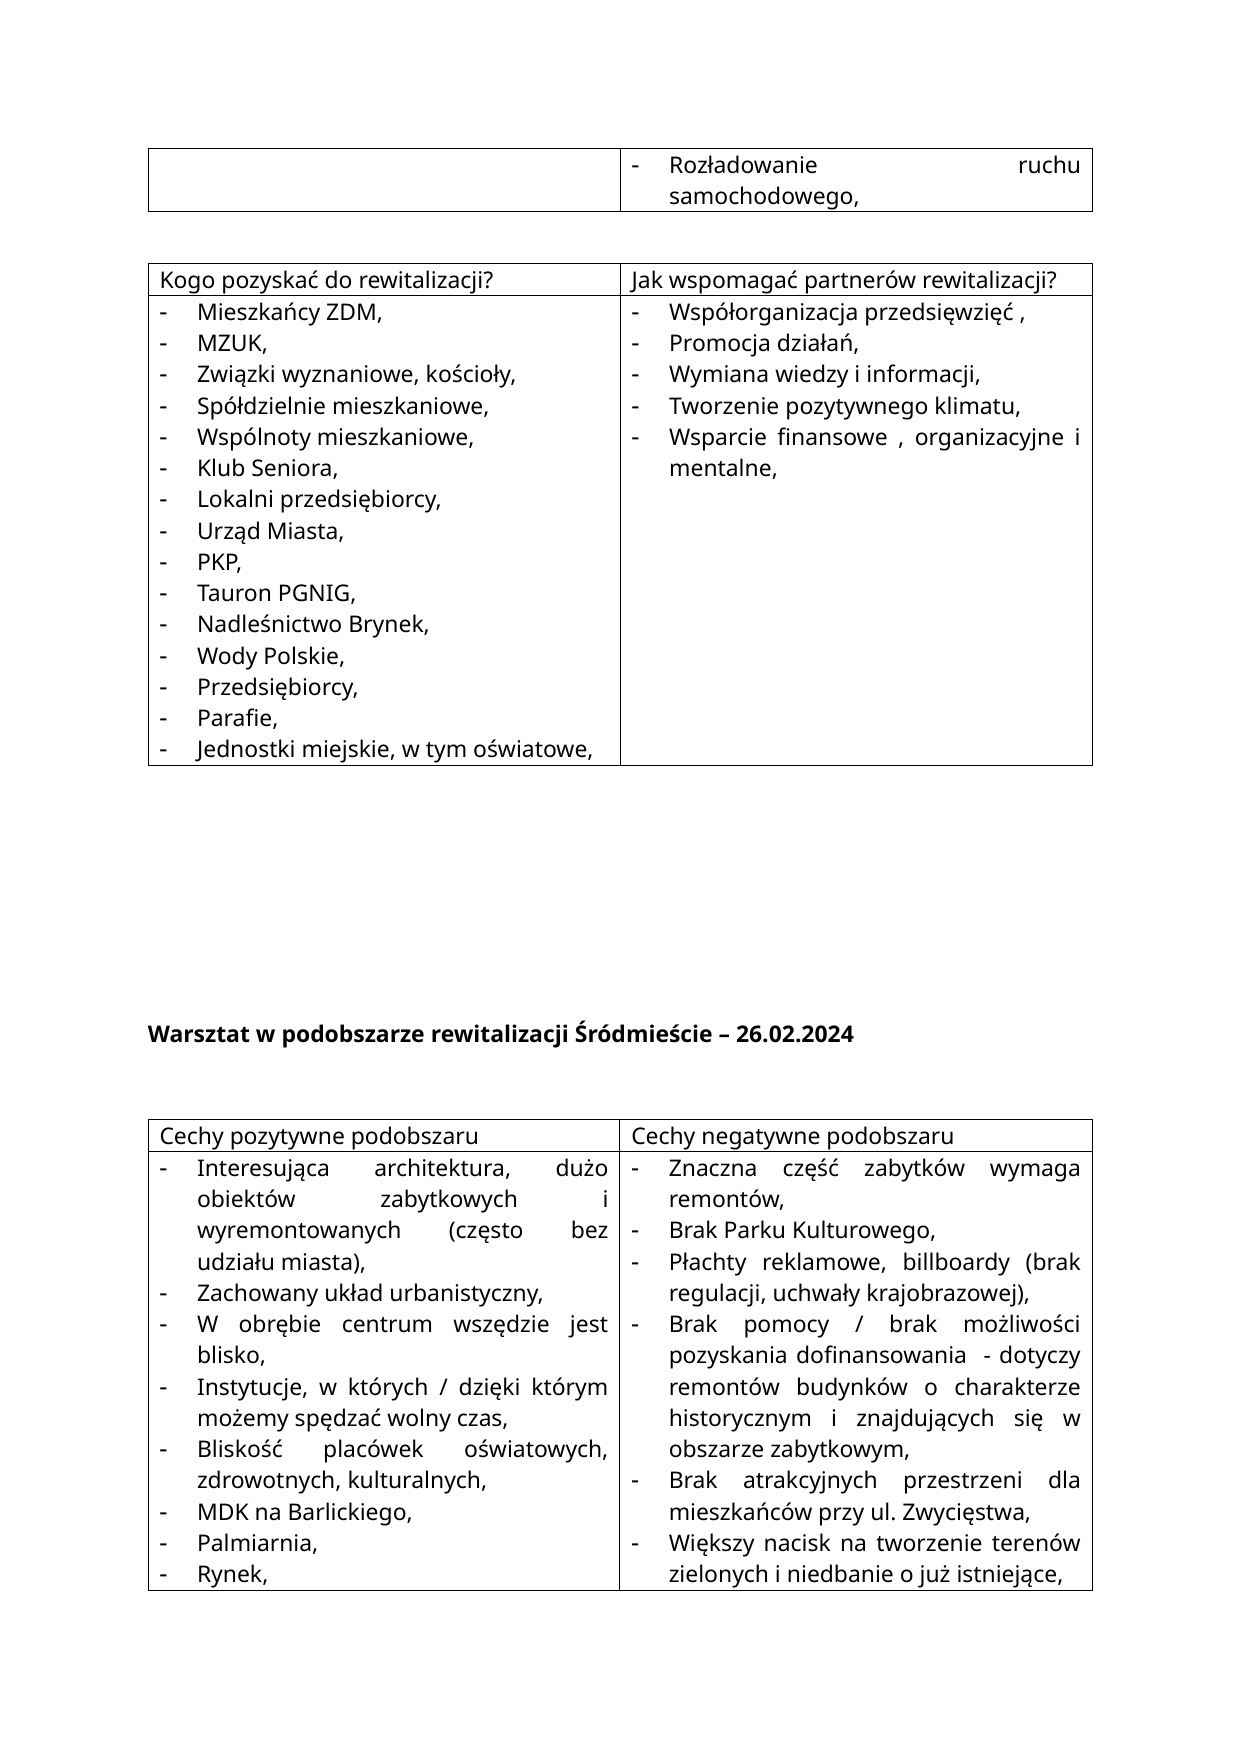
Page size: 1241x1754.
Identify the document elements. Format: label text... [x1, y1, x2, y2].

table_header Cechy pozytywne podobszaru [149, 1120, 619, 1151]
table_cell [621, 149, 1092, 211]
table_cell Współorganizacja przedsięwzięć , Promocja działań, Wymiana wiedzy i informacji, Tworzenie pozytywnego klimatu, Wsparcie finansowe , organizacyjne i mentalne, [621, 296, 1092, 765]
table_cell Mieszkańcy ZDM, MZUK, Związki wyznaniowe, kościoły, Spółdzielnie mieszkaniowe, Wspólnoty mieszkaniowe, Klub Seniora, Lokalni przedsiębiorcy, Urząd Miasta, PKP, Tauron PGNIG, Nadleśnictwo Brynek, Wody Polskie, Przedsiębiorcy, Parafie, Jednostki miejskie, w tym oświatowe, [149, 296, 620, 765]
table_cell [149, 1152, 619, 1589]
text Warsztat w podobszarze rewitalizacji Śródmieście – 26.02.2024 [148, 1018, 1093, 1049]
table_header Jak wspomagać partnerów rewitalizacji? [621, 264, 1092, 295]
table_header Cechy negatywne podobszaru [620, 1120, 1092, 1151]
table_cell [149, 149, 620, 211]
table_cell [620, 1152, 1092, 1589]
table_header Kogo pozyskać do rewitalizacji? [149, 264, 620, 295]
